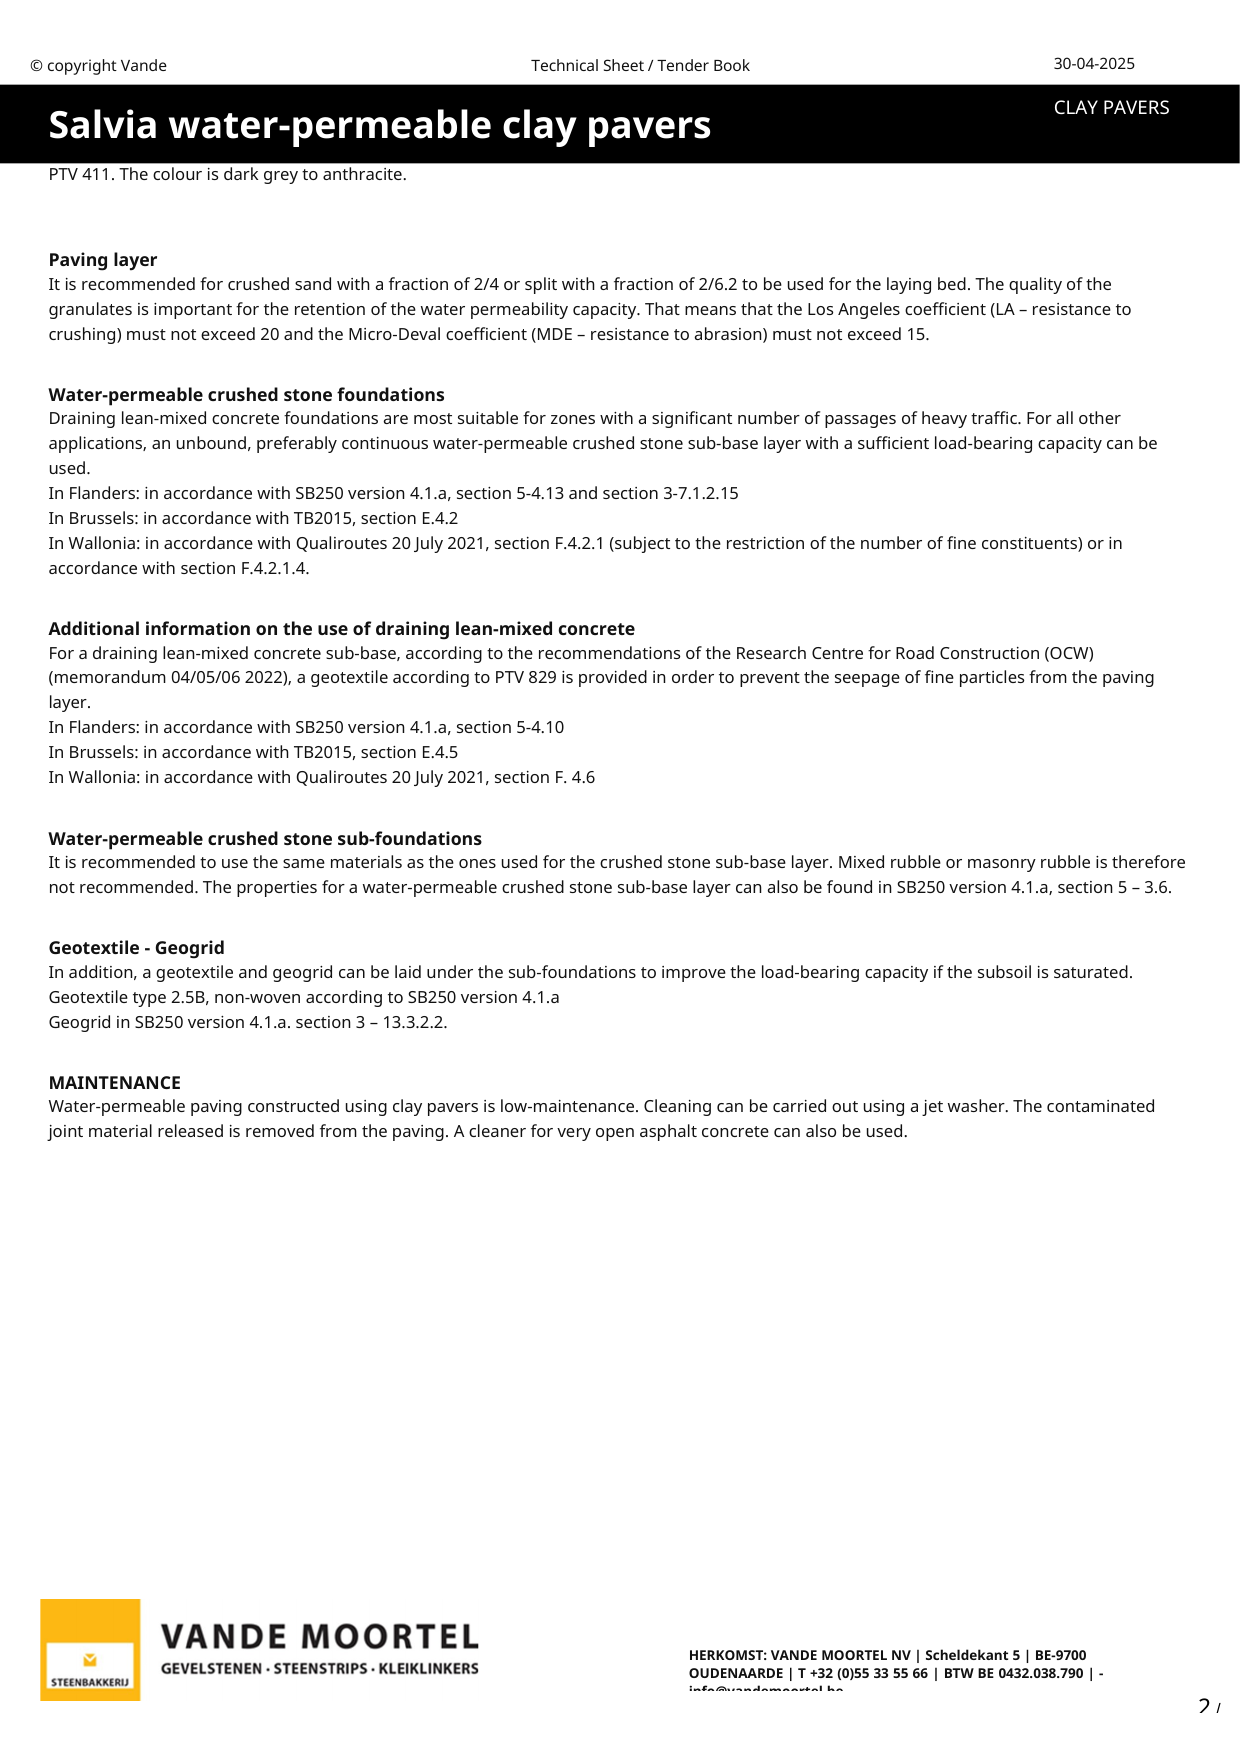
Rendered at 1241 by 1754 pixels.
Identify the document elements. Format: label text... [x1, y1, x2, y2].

picture [40, 1599, 479, 1701]
subtitle Water-permeable crushed stone sub-foundations [48, 826, 1240, 850]
subtitle Geotextile - Geogrid [48, 936, 1240, 960]
text It is recommended to use the same materials as the ones used for the crushed stone sub-base layer. Mixed rubble or masonry rubble is therefore not recommended. The properties for a water-permeable crushed stone sub-base layer can also be found in SB250 version 4.1.a, section 5 – 3.6. [48, 851, 1192, 933]
subtitle Additional information on the use of draining lean-mixed concrete [48, 617, 1240, 641]
subtitle MAINTENANCE [48, 1070, 1240, 1094]
subtitle Paving layer [48, 248, 1240, 272]
text In addition, a geotextile and geogrid can be laid under the sub-foundations to improve the load-bearing capacity if the subsoil is saturated. Geotextile type 2.5B, non-woven according to SB250 version 4.1.a Geogrid in SB250 version 4.1.a. section 3 – 13.3.2.2. [48, 960, 1192, 1067]
subtitle Water-permeable crushed stone foundations [48, 382, 1240, 406]
text Water-permeable paving constructed using clay pavers is low-maintenance. Cleaning can be carried out using a jet washer. The contaminated joint material released is removed from the paving. A cleaner for very open asphalt concrete can also be used. [48, 1095, 1192, 1143]
text Draining lean-mixed concrete foundations are most suitable for zones with a significant number of passages of heavy traffic. For all other applications, an unbound, preferably continuous water-permeable crushed stone sub-base layer with a sufficient load-bearing capacity can be used. In Flanders: in accordance with SB250 version 4.1.a, section 5-4.13 and section 3-7.1.2.15 In Brussels: in accordance with TB2015, section E.4.2 In Wallonia: in accordance with Qualiroutes 20 July 2021, section F.4.2.1 (subject to the restriction of the number of fine constituents) or in accordance with section F.4.2.1.4. [48, 407, 1192, 613]
text It is recommended for crushed sand with a fraction of 2/4 or split with a fraction of 2/6.2 to be used for the laying bed. The quality of the granulates is important for the retention of the water permeability capacity. That means that the Los Angeles coefficient (LA – resistance to crushing) must not exceed 20 and the Micro-Deval coefficient (MDE – resistance to abrasion) must not exceed 15. [48, 272, 1192, 379]
text For a draining lean-mixed concrete sub-base, according to the recommendations of the Research Centre for Road Construction (OCW) (memorandum 04/05/06 2022), a geotextile according to PTV 829 is provided in order to prevent the seepage of fine particles from the paving layer. In Flanders: in accordance with SB250 version 4.1.a, section 5-4.10 In Brussels: in accordance with TB2015, section E.4.5 In Wallonia: in accordance with Qualiroutes 20 July 2021, section F. 4.6 [48, 641, 1192, 823]
